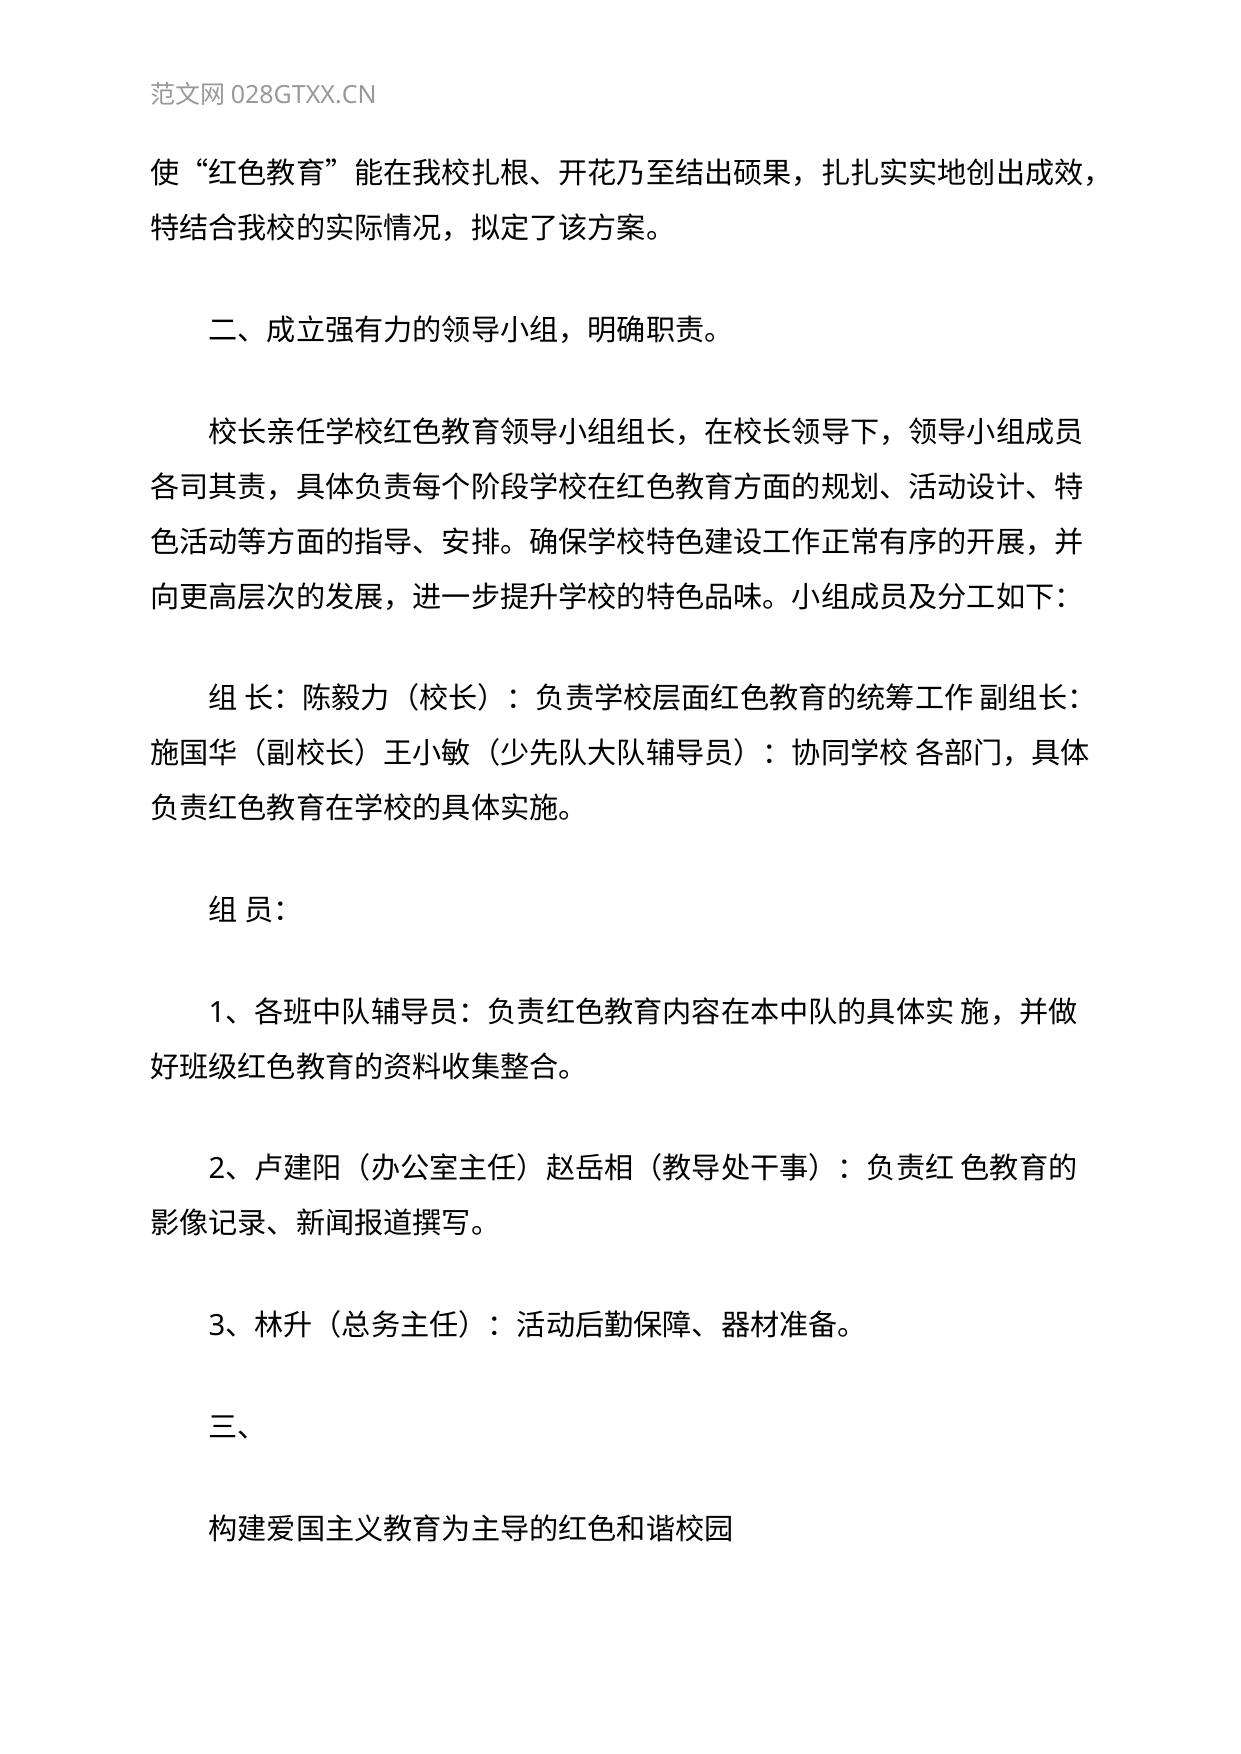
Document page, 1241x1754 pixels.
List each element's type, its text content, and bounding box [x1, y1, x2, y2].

text 组 长：陈毅力（校长）：负责学校层面红色教育的统筹工作 副组长：施国华（副校长）王小敏（少先队大队辅导员）：协同学校 各部门，具体负责红色教育在学校的具体实施。 [150, 675, 1090, 827]
text 校长亲任学校红色教育领导小组组长，在校长领导下，领导小组成员各司其责，具体负责每个阶段学校在红色教育方面的规划、活动设计、特色活动等方面的指导、安排。确保学校特色建设工作正常有序的开展，并向更高层次的发展，进一步提升学校的特色品味。小组成员及分工如下： [150, 408, 1090, 615]
text 二、成立强有力的领导小组，明确职责。 [150, 307, 1090, 349]
text 3、林升（总务主任）：活动后勤保障、器材准备。 [150, 1302, 1090, 1344]
text 三、 [150, 1404, 1090, 1446]
text 2、卢建阳（办公室主任）赵岳相（教导处干事）：负责红 色教育的影像记录、新闻报道撰写。 [150, 1145, 1090, 1242]
text 1、各班中队辅导员：负责红色教育内容在本中队的具体实 施，并做好班级红色教育的资料收集整合。 [150, 988, 1090, 1086]
text 组 员： [150, 886, 1090, 929]
text 构建爱国主义教育为主导的红色和谐校园 [150, 1506, 1090, 1548]
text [150, 150, 1090, 247]
